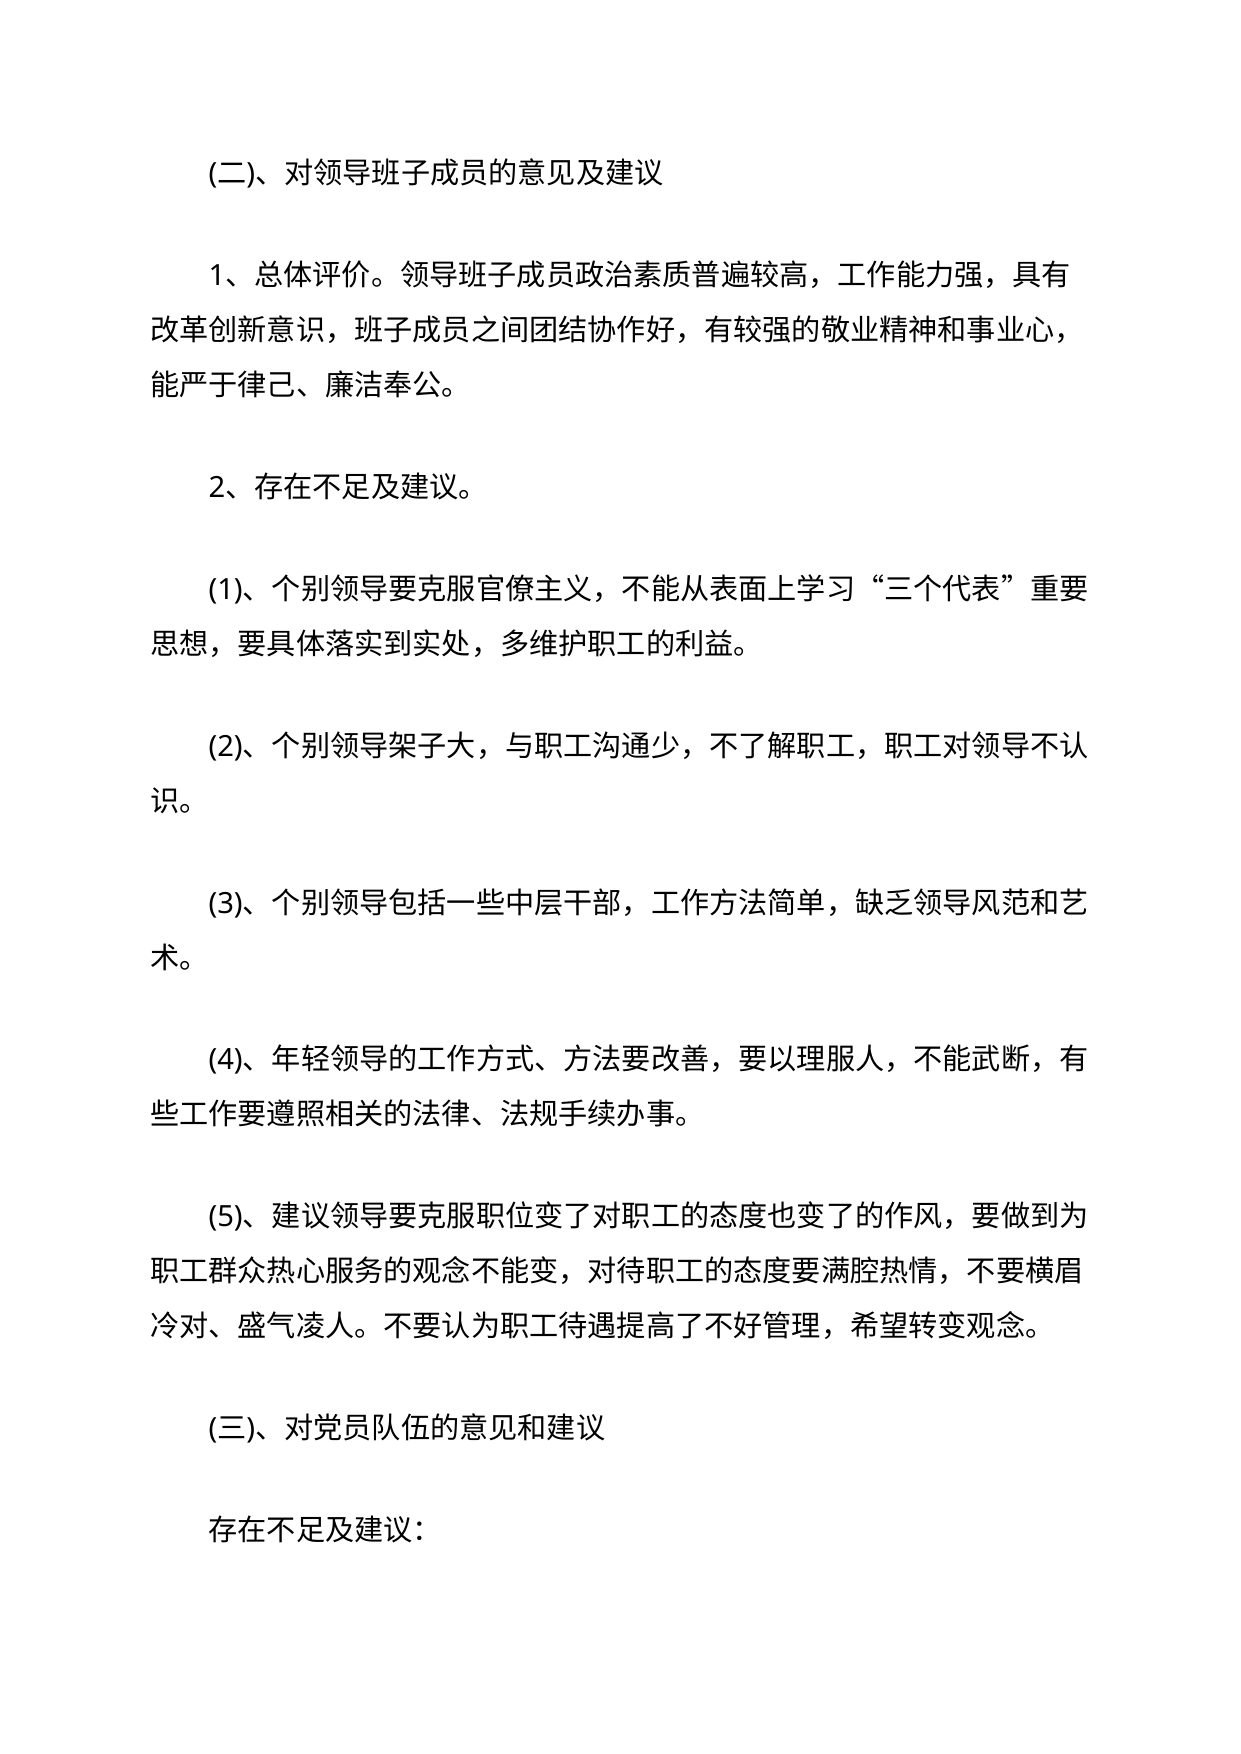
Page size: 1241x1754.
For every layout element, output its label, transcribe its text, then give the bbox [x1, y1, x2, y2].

text 2、存在不足及建议。 [150, 464, 1090, 506]
text (二)、对领导班子成员的意见及建议 [150, 150, 1090, 192]
text (5)、建议领导要克服职位变了对职工的态度也变了的作风，要做到为职工群众热心服务的观念不能变，对待职工的态度要满腔热情，不要横眉冷对、盛气凌人。不要认为职工待遇提高了不好管理，希望转变观念。 [150, 1193, 1090, 1345]
text (三)、对党员队伍的意见和建议 [150, 1404, 1090, 1447]
text 1、总体评价。领导班子成员政治素质普遍较高，工作能力强，具有改革创新意识，班子成员之间团结协作好，有较强的敬业精神和事业心，能严于律己、廉洁奉公。 [150, 252, 1090, 404]
text (1)、个别领导要克服官僚主义，不能从表面上学习“三个代表”重要思想，要具体落实到实处，多维护职工的利益。 [150, 566, 1090, 663]
text (2)、个别领导架子大，与职工沟通少，不了解职工，职工对领导不认识。 [150, 722, 1090, 820]
text (4)、年轻领导的工作方式、方法要改善，要以理服人，不能武断，有些工作要遵照相关的法律、法规手续办事。 [150, 1036, 1090, 1133]
text (3)、个别领导包括一些中层干部，工作方法简单，缺乏领导风范和艺术。 [150, 879, 1090, 976]
text 存在不足及建议： [150, 1506, 1090, 1549]
